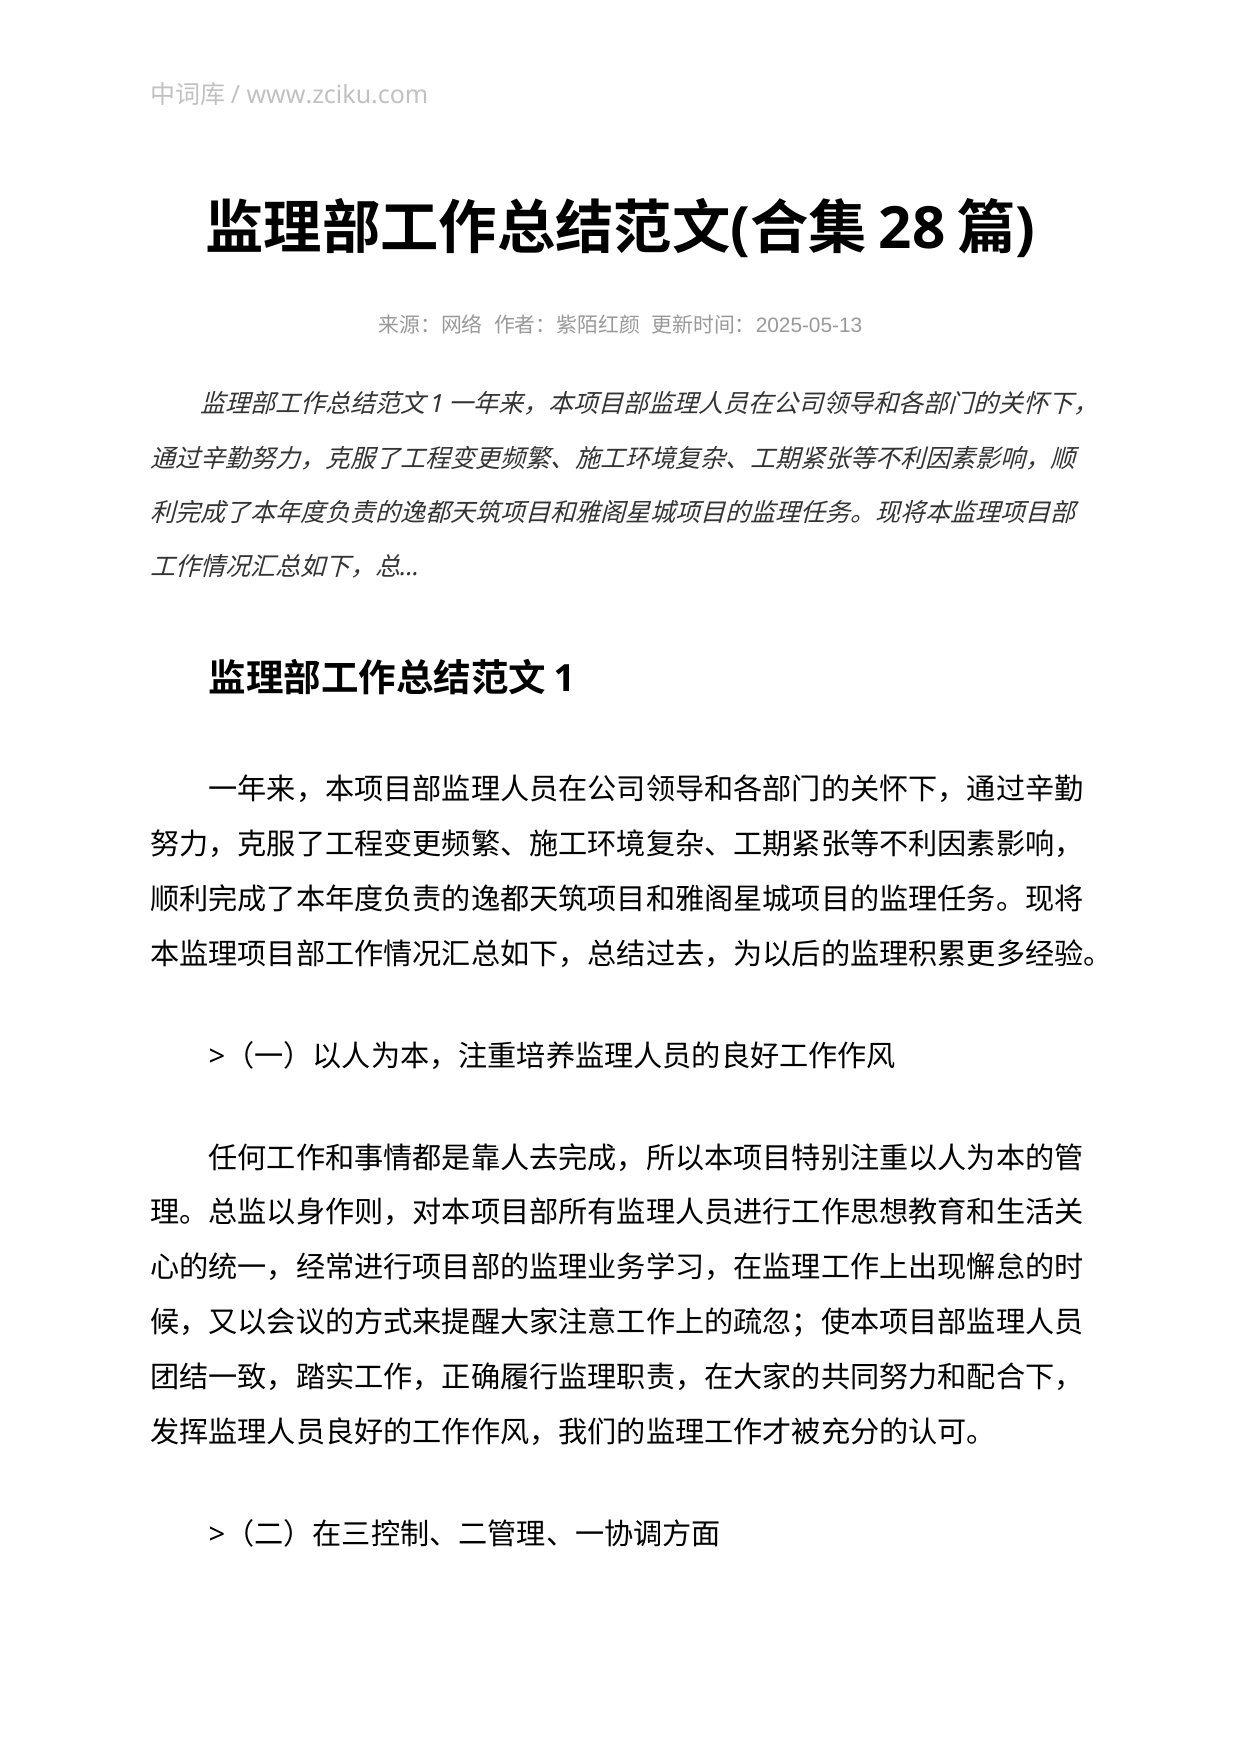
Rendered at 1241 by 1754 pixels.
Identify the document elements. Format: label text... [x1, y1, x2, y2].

text 来源：网络 作者：紫陌红颜 更新时间：2025-05-13 [150, 313, 1090, 337]
text >（二）在三控制、二管理、一协调方面 [150, 1510, 1090, 1553]
text 任何工作和事情都是靠人去完成，所以本项目特别注重以人为本的管理。总监以身作则，对本项目部所有监理人员进行工作思想教育和生活关心的统一，经常进行项目部的监理业务学习，在监理工作上出现懈怠的时候，又以会议的方式来提醒大家注意工作上的疏忽；使本项目部监理人员团结一致，踏实工作，正确履行监理职责，在大家的共同努力和配合下，发挥监理人员良好的工作作风，我们的监理工作才被充分的认可。 [150, 1134, 1090, 1451]
text 一年来，本项目部监理人员在公司领导和各部门的关怀下，通过辛勤努力，克服了工程变更频繁、施工环境复杂、工期紧张等不利因素影响，顺利完成了本年度负责的逸都天筑项目和雅阁星城项目的监理任务。现将本监理项目部工作情况汇总如下，总结过去，为以后的监理积累更多经验。 [150, 766, 1090, 973]
subtitle 监理部工作总结范文(合集28篇) [150, 181, 1090, 266]
text 监理部工作总结范文1一年来，本项目部监理人员在公司领导和各部门的关怀下，通过辛勤努力，克服了工程变更频繁、施工环境复杂、工期紧张等不利因素影响，顺利完成了本年度负责的逸都天筑项目和雅阁星城项目的监理任务。现将本监理项目部工作情况汇总如下，总... [150, 384, 1090, 583]
text 监理部工作总结范文1 [150, 648, 1090, 703]
text >（一）以人为本，注重培养监理人员的良好工作作风 [150, 1032, 1090, 1074]
